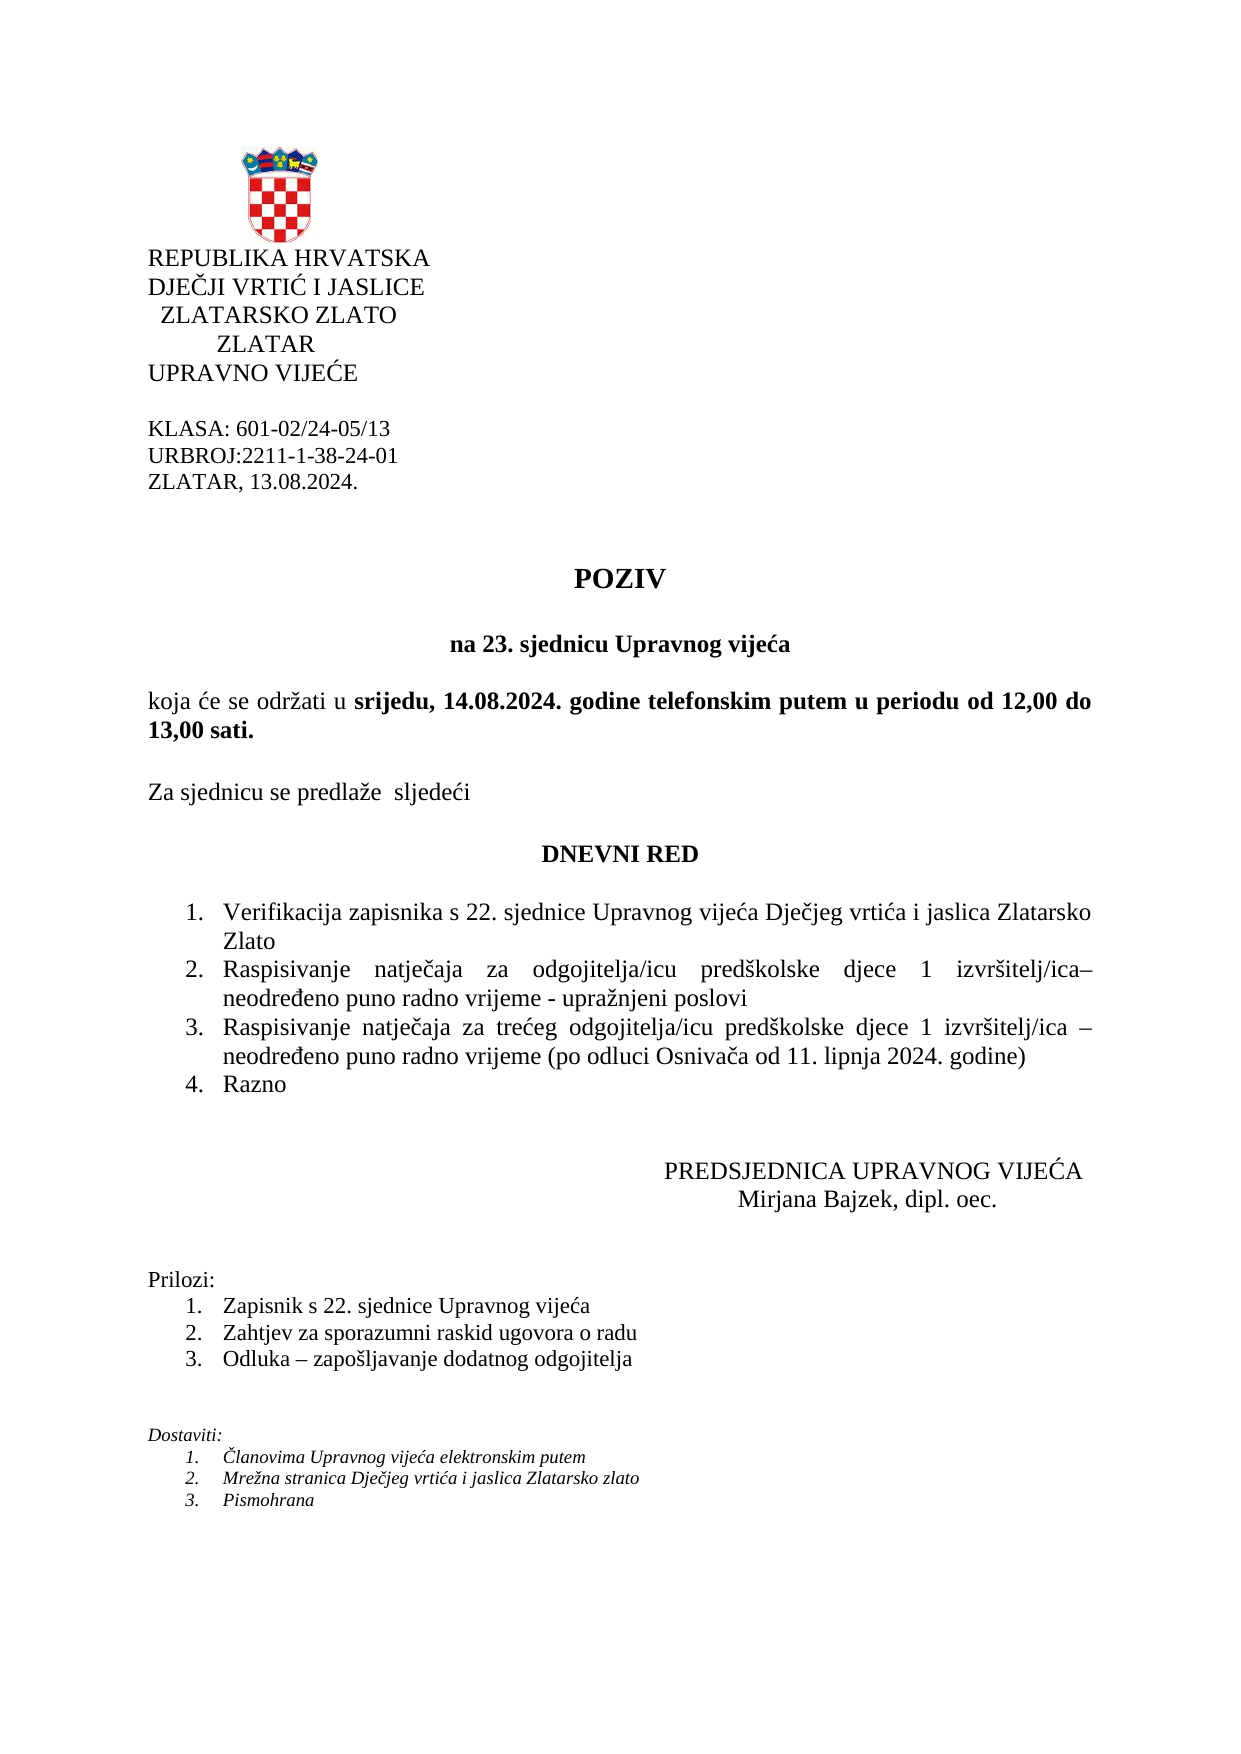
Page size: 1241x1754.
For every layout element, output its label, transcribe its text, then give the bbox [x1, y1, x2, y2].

text DNEVNI RED [148, 839, 1093, 868]
text POZIV [148, 562, 1093, 595]
text Za sjednicu se predlaže sljedeći [148, 777, 1093, 806]
text UPRAVNO VIJEĆE [148, 358, 1093, 387]
list Raspisivanje natječaja za odgojitelja/icu predškolske djece 1 izvršitelj/ica– neodređeno puno radno vrijeme - upražnjeni poslovi [185, 954, 1093, 1012]
text na 23. sjednicu Upravnog vijeća [148, 629, 1093, 657]
list Pismohrana [185, 1489, 1093, 1510]
list Mrežna stranica Dječjeg vrtića i jaslica Zlatarsko zlato [185, 1467, 1093, 1489]
text URBROJ:2211-1-38-24-01 [148, 442, 1093, 468]
text KLASA: 601-02/24-05/13 [148, 415, 1093, 442]
list Verifikacija zapisnika s 22. sjednice Upravnog vijeća Dječjeg vrtića i jaslica Zlatarsko Zlato [185, 897, 1093, 954]
list Odluka – zapošljavanje dodatnog odgojitelja [185, 1345, 1093, 1371]
text ZLATAR [148, 329, 1093, 358]
text PREDSJEDNICA UPRAVNOG VIJEĆA [664, 1156, 1093, 1184]
list Raspisivanje natječaja za trećeg odgojitelja/icu predškolske djece 1 izvršitelj/ica – neodređeno puno radno vrijeme (po odluci Osnivača od 11. lipnja 2024. godine) [185, 1012, 1093, 1069]
list Članovima Upravnog vijeća elektronskim putem [185, 1446, 1093, 1467]
text koja će se održati u srijedu, 14.08.2024. godine telefonskim putem u periodu od 12,00 do 13,00 sati. [148, 686, 1093, 744]
list Zapisnik s 22. sjednice Upravnog vijeća [185, 1292, 1093, 1319]
text ZLATARSKO ZLATO [148, 300, 1093, 329]
list Razno [185, 1069, 1093, 1098]
list Zahtjev za sporazumni raskid ugovora o radu [185, 1319, 1093, 1345]
text REPUBLIKA HRVATSKA [148, 243, 1093, 272]
text Mirjana Bajzek, dipl. oec. [664, 1184, 1093, 1213]
text Prilozi: [148, 1266, 1093, 1292]
text ZLATAR, 13.08.2024. [148, 468, 1093, 494]
text Dostaviti: [148, 1424, 1093, 1446]
text DJEČJI VRTIĆ I JASLICE [148, 272, 1093, 300]
picture [241, 147, 318, 243]
